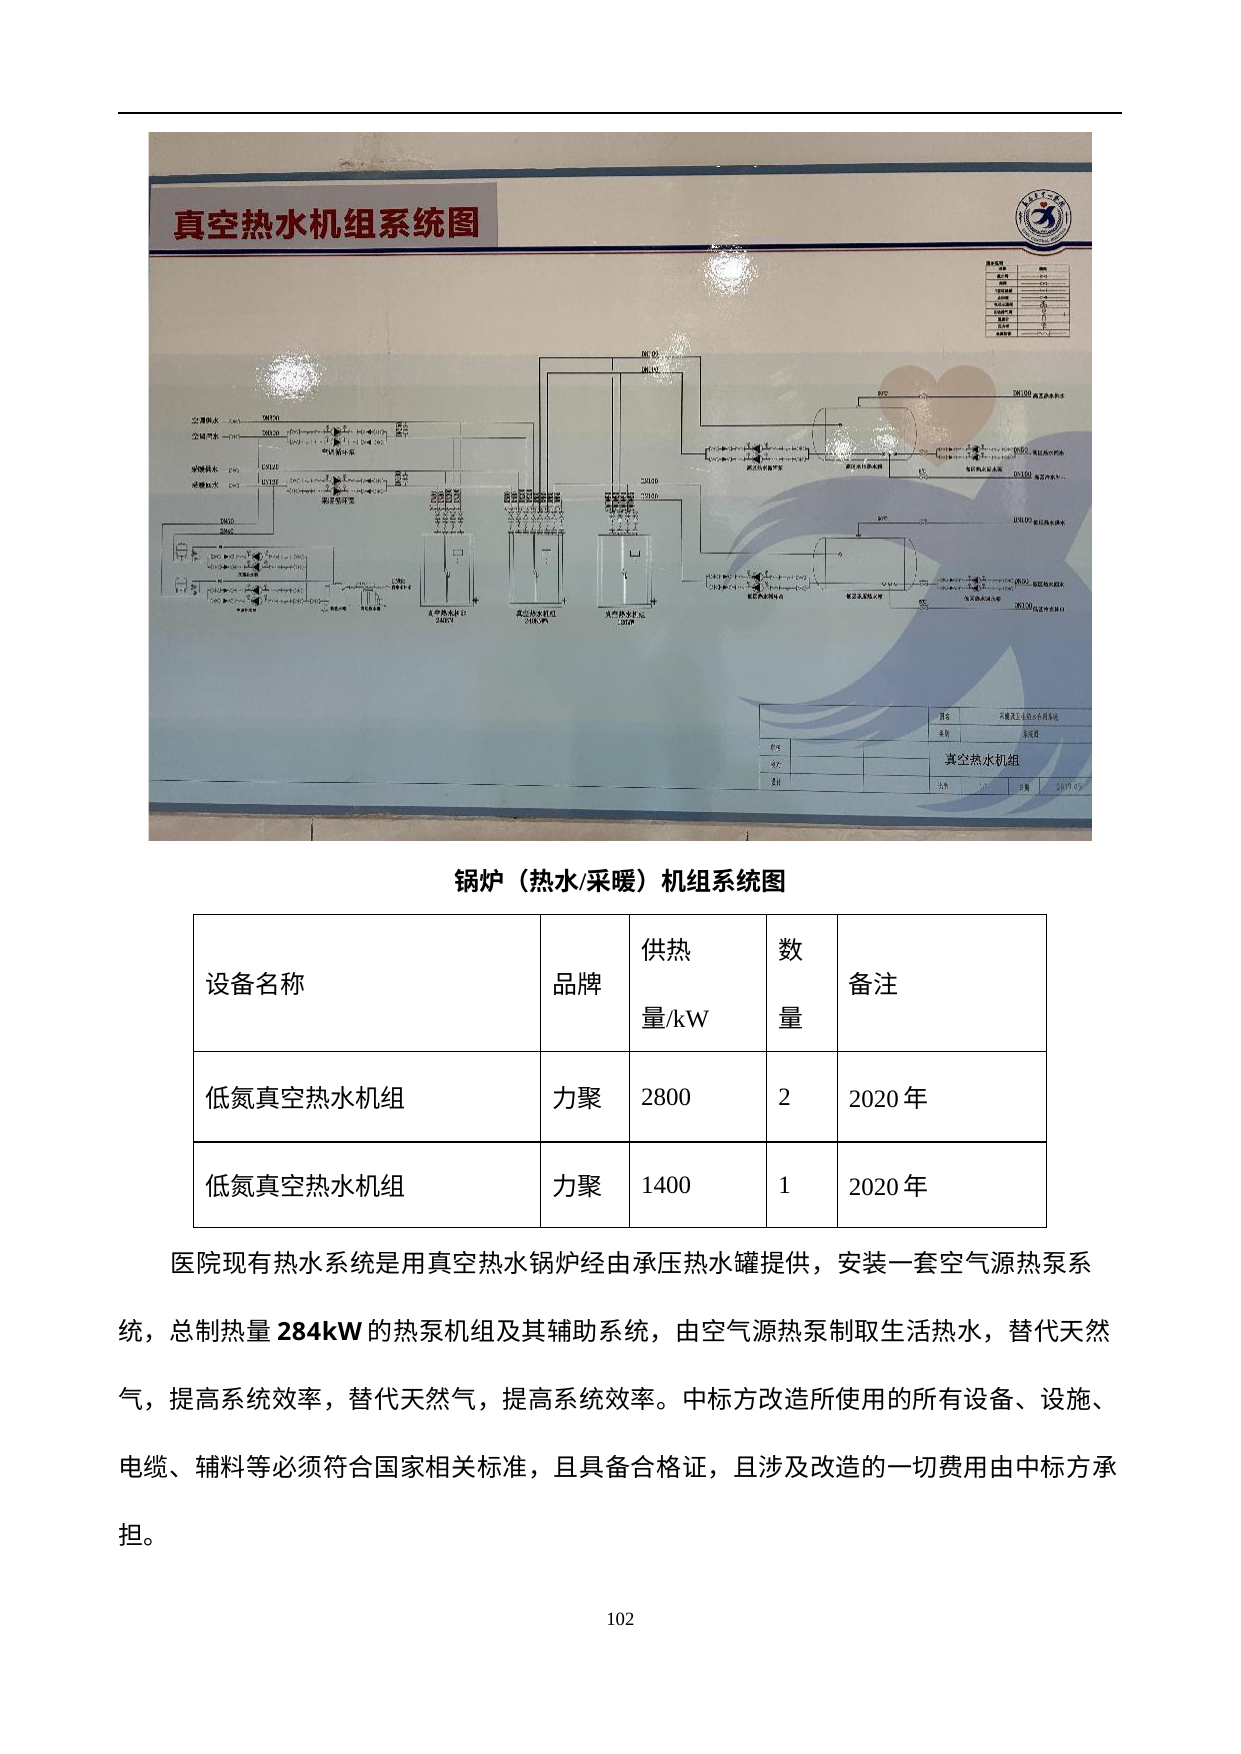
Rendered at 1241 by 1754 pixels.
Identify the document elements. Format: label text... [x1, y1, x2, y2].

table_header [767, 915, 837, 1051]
text 医院现有热水系统是用真空热水锅炉经由承压热水罐提供，安装一套空气源热泵系统，总制热量284kW的热泵机组及其辅助系统，由空气源热泵制取生活热水，替代天然气，提高系统效率，替代天然气，提高系统效率。中标方改造所使用的所有设备、设施、电缆、辅料等必须符合国家相关标准，且具备合格证，且涉及改造的一切费用由中标方承担。 [118, 1228, 1122, 1568]
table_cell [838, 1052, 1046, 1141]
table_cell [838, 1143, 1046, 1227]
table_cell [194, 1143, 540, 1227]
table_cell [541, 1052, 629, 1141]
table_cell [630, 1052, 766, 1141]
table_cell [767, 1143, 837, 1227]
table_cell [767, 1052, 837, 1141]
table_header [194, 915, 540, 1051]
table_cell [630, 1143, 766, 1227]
text 锅炉（热水/采暖）机组系统图 [118, 846, 1122, 914]
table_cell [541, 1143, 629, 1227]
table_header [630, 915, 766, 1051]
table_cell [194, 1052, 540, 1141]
picture [148, 132, 1092, 841]
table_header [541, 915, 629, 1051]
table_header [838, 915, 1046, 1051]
